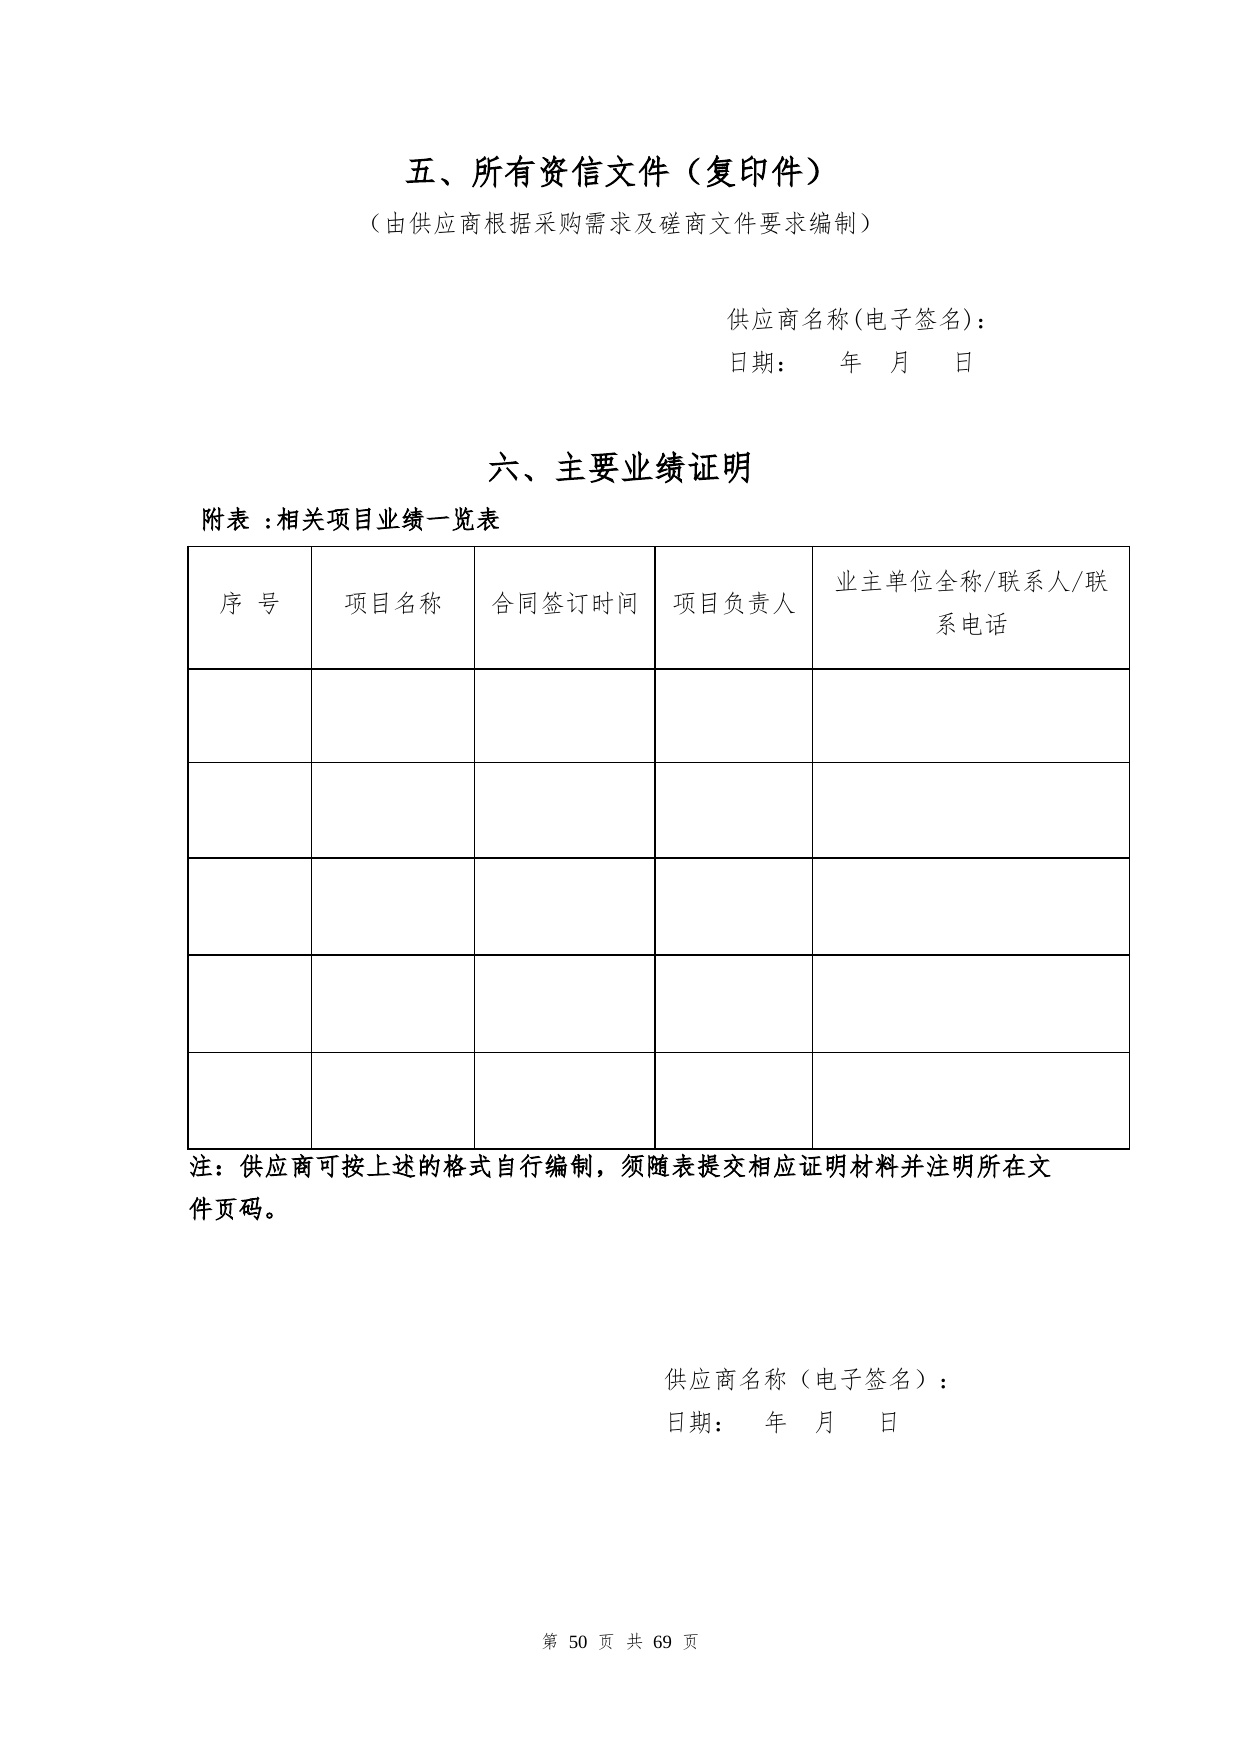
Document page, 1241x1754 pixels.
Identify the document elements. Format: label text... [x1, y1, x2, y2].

table_cell [475, 1053, 654, 1148]
table_cell [312, 670, 474, 761]
text 供应商名称（电子签名）： [188, 1364, 1052, 1392]
table_cell [189, 1053, 311, 1148]
table_header 序 号 [189, 547, 311, 668]
table_cell [813, 859, 1129, 954]
text 五、所有资信文件（复印件） [188, 150, 1052, 188]
table_cell [312, 859, 474, 954]
table_cell [189, 956, 311, 1052]
table_cell [312, 956, 474, 1052]
table_cell [656, 670, 812, 761]
table_cell [656, 1053, 812, 1148]
table_cell [813, 763, 1129, 857]
text 供应商名称(电子签名)： [188, 303, 1052, 332]
table_cell [189, 670, 311, 761]
table_header 项目名称 [312, 547, 474, 668]
table_cell [312, 763, 474, 857]
table_cell [656, 763, 812, 857]
table_cell [475, 859, 654, 954]
text 附表 :相关项目业绩一览表 [188, 503, 1052, 531]
table_cell [189, 859, 311, 954]
table_cell [475, 670, 654, 761]
table_cell [656, 956, 812, 1052]
table_cell [656, 859, 812, 954]
table_cell [813, 670, 1129, 761]
text 日期： 年 月 日 [188, 346, 1052, 374]
table_cell [475, 956, 654, 1052]
text 六、主要业绩证明 [188, 446, 1052, 484]
text （由供应商根据采购需求及磋商文件要求编制） [188, 207, 1052, 236]
text 注：供应商可按上述的格式自行编制，须随表提交相应证明材料并注明所在文件页码。 [188, 1150, 1052, 1221]
table_cell [813, 1053, 1129, 1148]
table_header 合同签订时间 [475, 547, 654, 668]
table_cell [475, 763, 654, 857]
table_header 项目负责人 [656, 547, 812, 668]
table_cell [189, 763, 311, 857]
table_header 业主单位全称/联系人/联系电话 [813, 547, 1129, 668]
table_cell [813, 956, 1129, 1052]
text 日期： 年 月 日 [188, 1407, 1052, 1435]
table_cell [312, 1053, 474, 1148]
